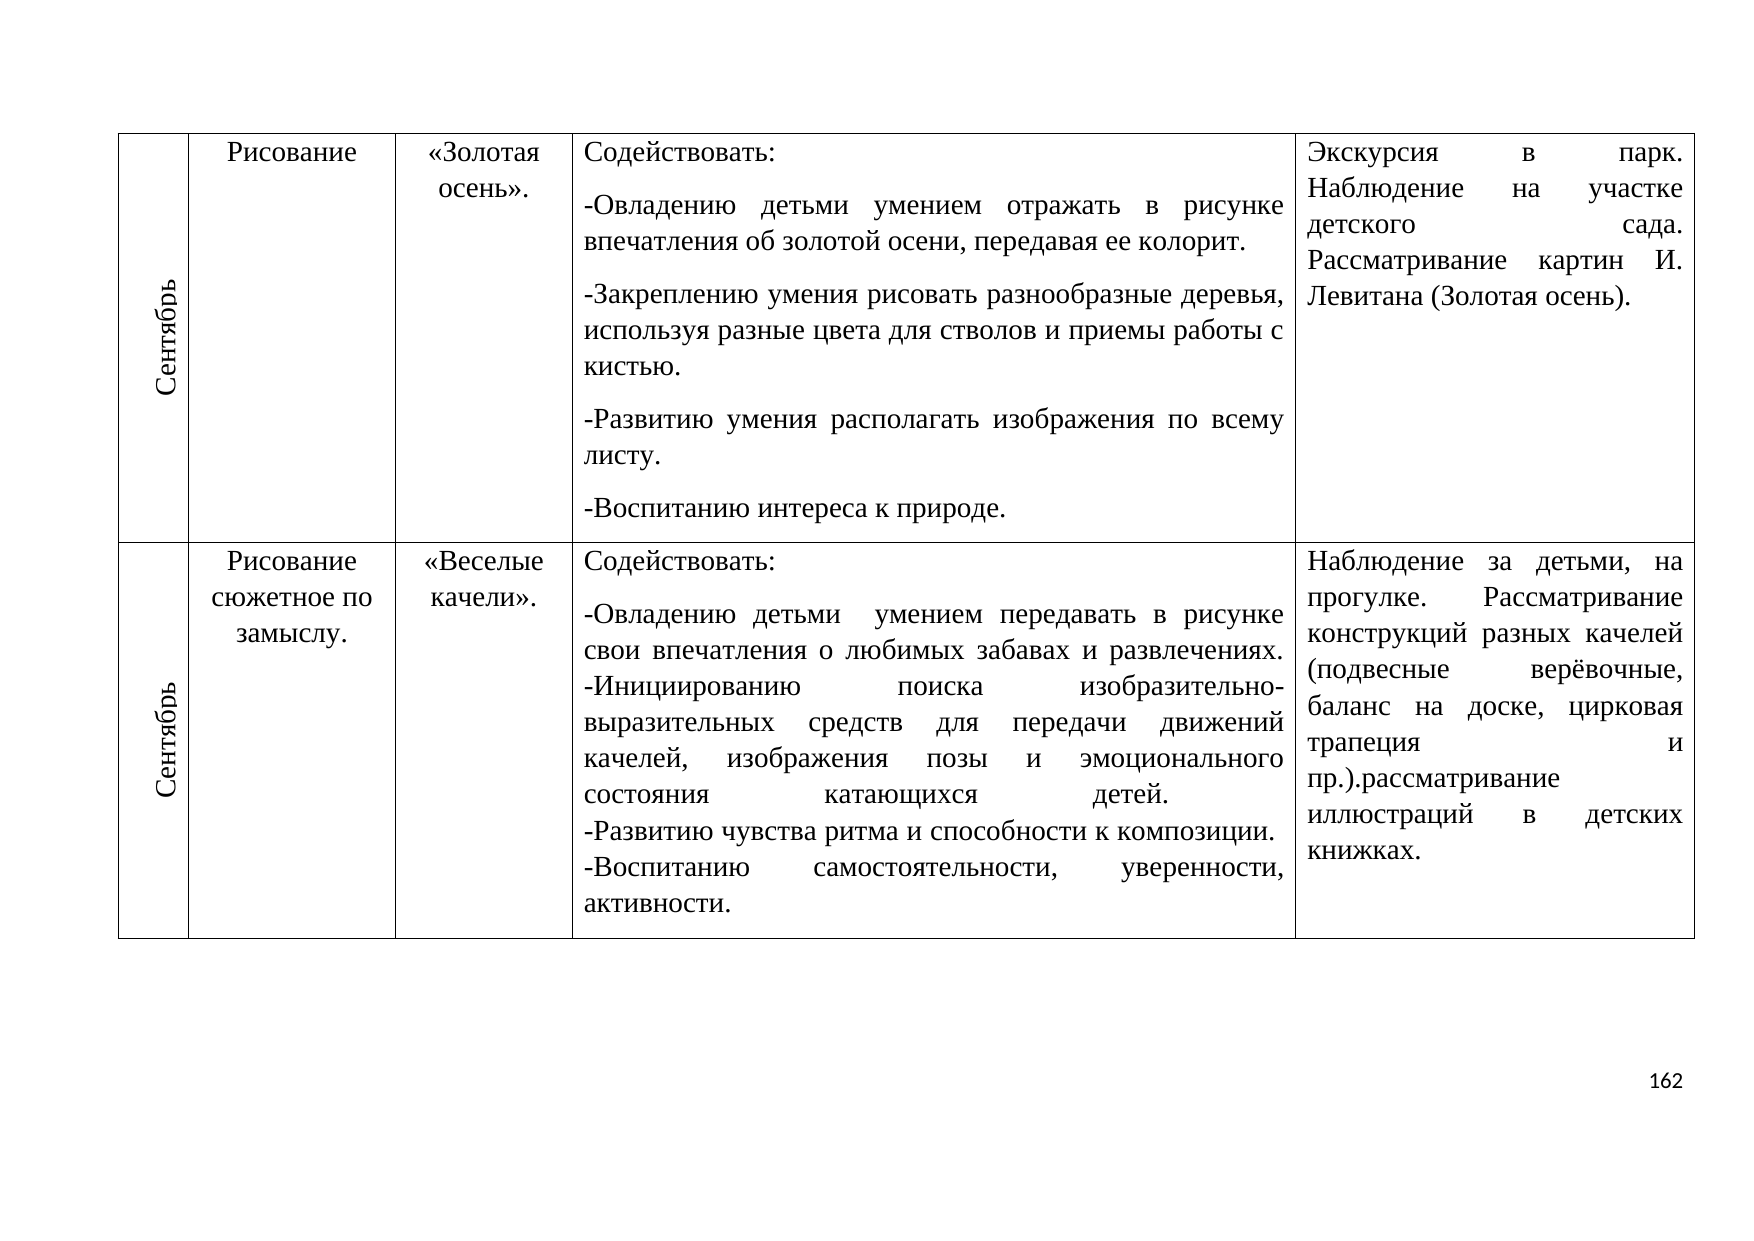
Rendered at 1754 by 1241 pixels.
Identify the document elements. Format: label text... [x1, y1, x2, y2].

table_cell Содействовать: -Овладению детьми умением отражать в рисунке впечатления об золотой осени, передавая ее колорит. -Закреплению умения рисовать разнообразные деревья, используя разные цвета для стволов и приемы работы с кистью. -Развитию умения располагать изображения по всему листу. -Воспитанию интереса к природе. [573, 134, 1295, 542]
table_cell «Золотая осень». [396, 134, 572, 542]
table_cell «Веселые качели». [396, 543, 572, 937]
table_cell Рисование [189, 134, 395, 542]
table_cell Экскурсия в парк. Наблюдение на участке детского сада. Рассматривание картин И. Левитана (Золотая осень). [1296, 134, 1694, 542]
table_cell Сентябрь [119, 134, 188, 542]
table_cell Содействовать: -Овладению детьми умением передавать в рисунке свои впечатления о любимых забавах и развлечениях. -Инициированию поиска изобразительно-выразительных средств для передачи движений качелей, изображения позы и эмоционального состояния катающихся детей. -Развитию чувства ритма и способности к композиции. -Воспитанию самостоятельности, уверенности, активности. [573, 543, 1295, 937]
table_cell Рисование сюжетное по замыслу. [189, 543, 395, 937]
table_cell Сентябрь [119, 543, 188, 937]
table_cell Наблюдение за детьми, на прогулке. Рассматривание конструкций разных качелей (подвесные верёвочные, баланс на доске, цирковая трапеция и пр.).рассматривание иллюстраций в детских книжках. [1296, 543, 1694, 937]
